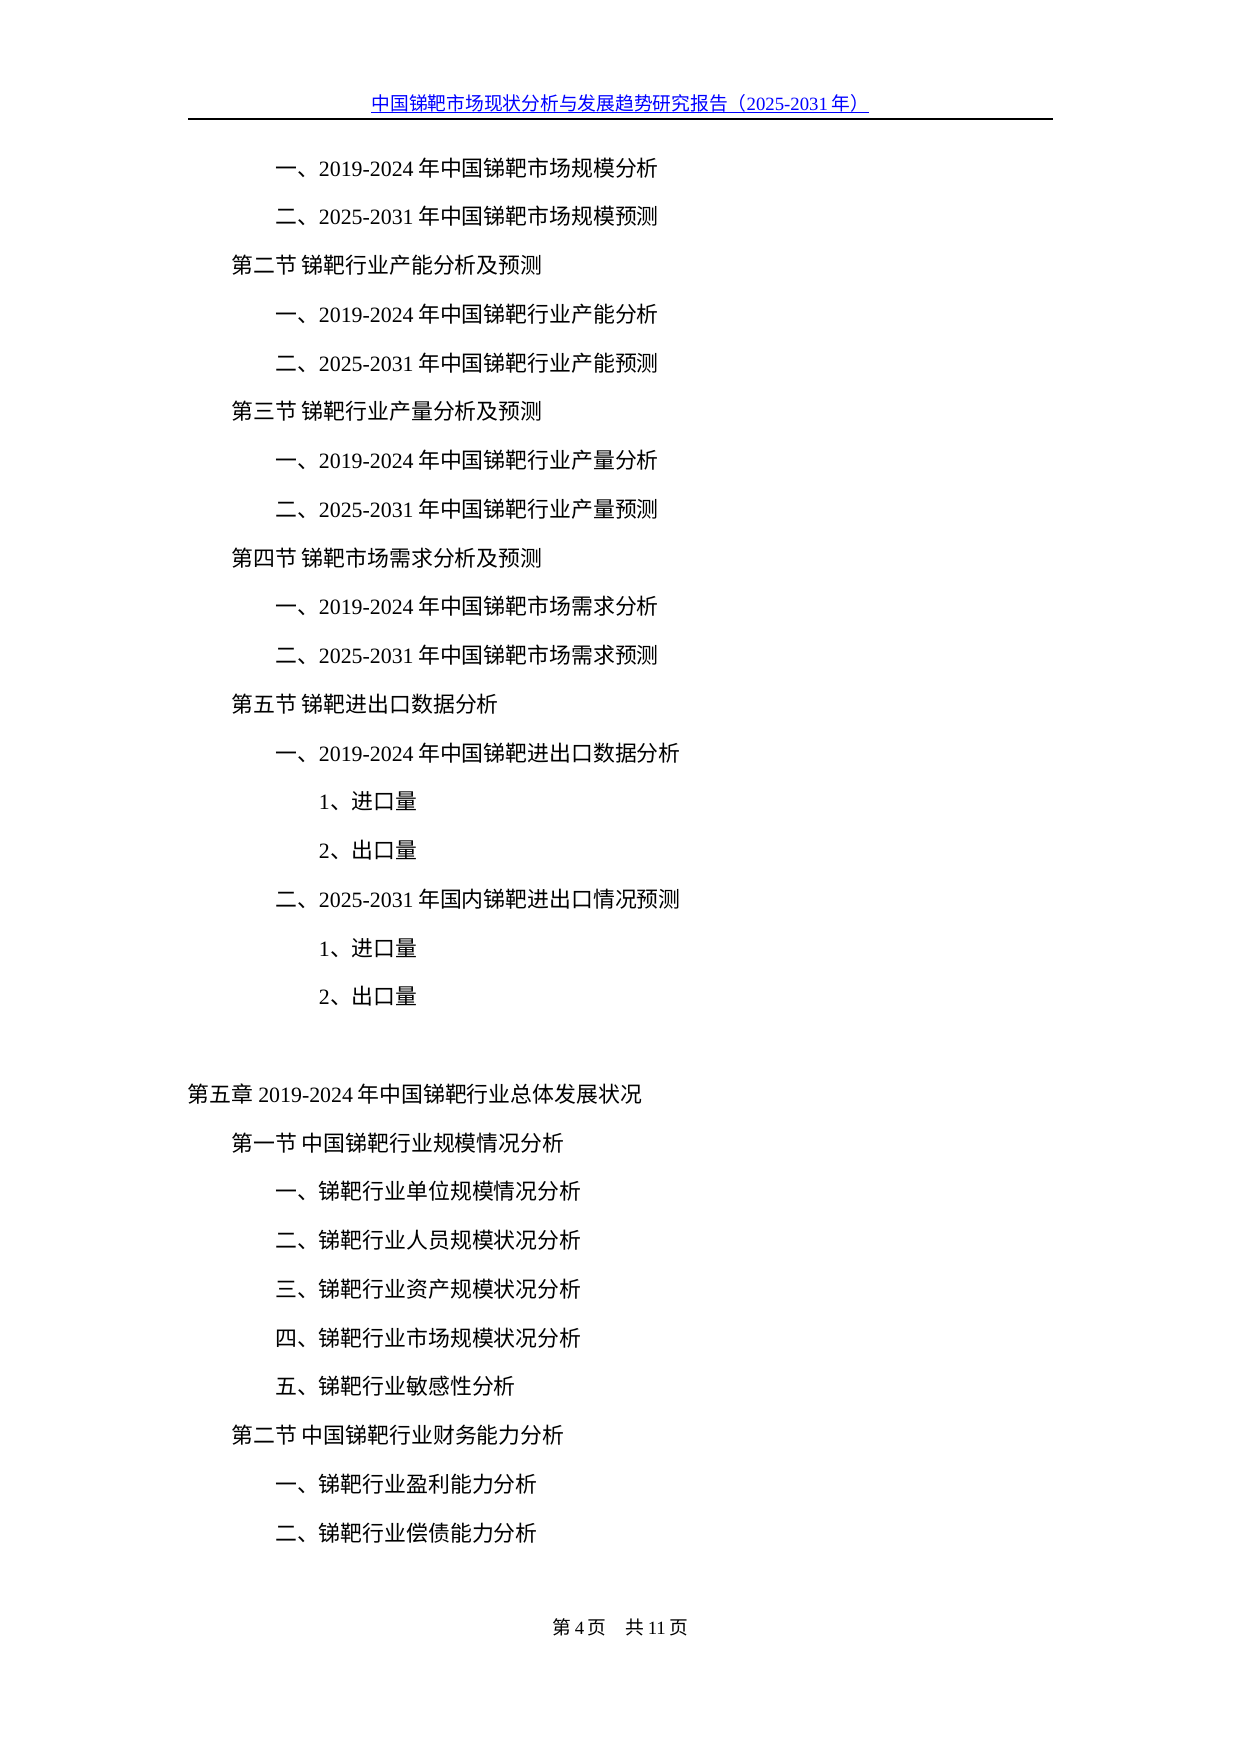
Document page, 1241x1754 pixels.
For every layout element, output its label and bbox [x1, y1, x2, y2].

text [187, 150, 1053, 1548]
